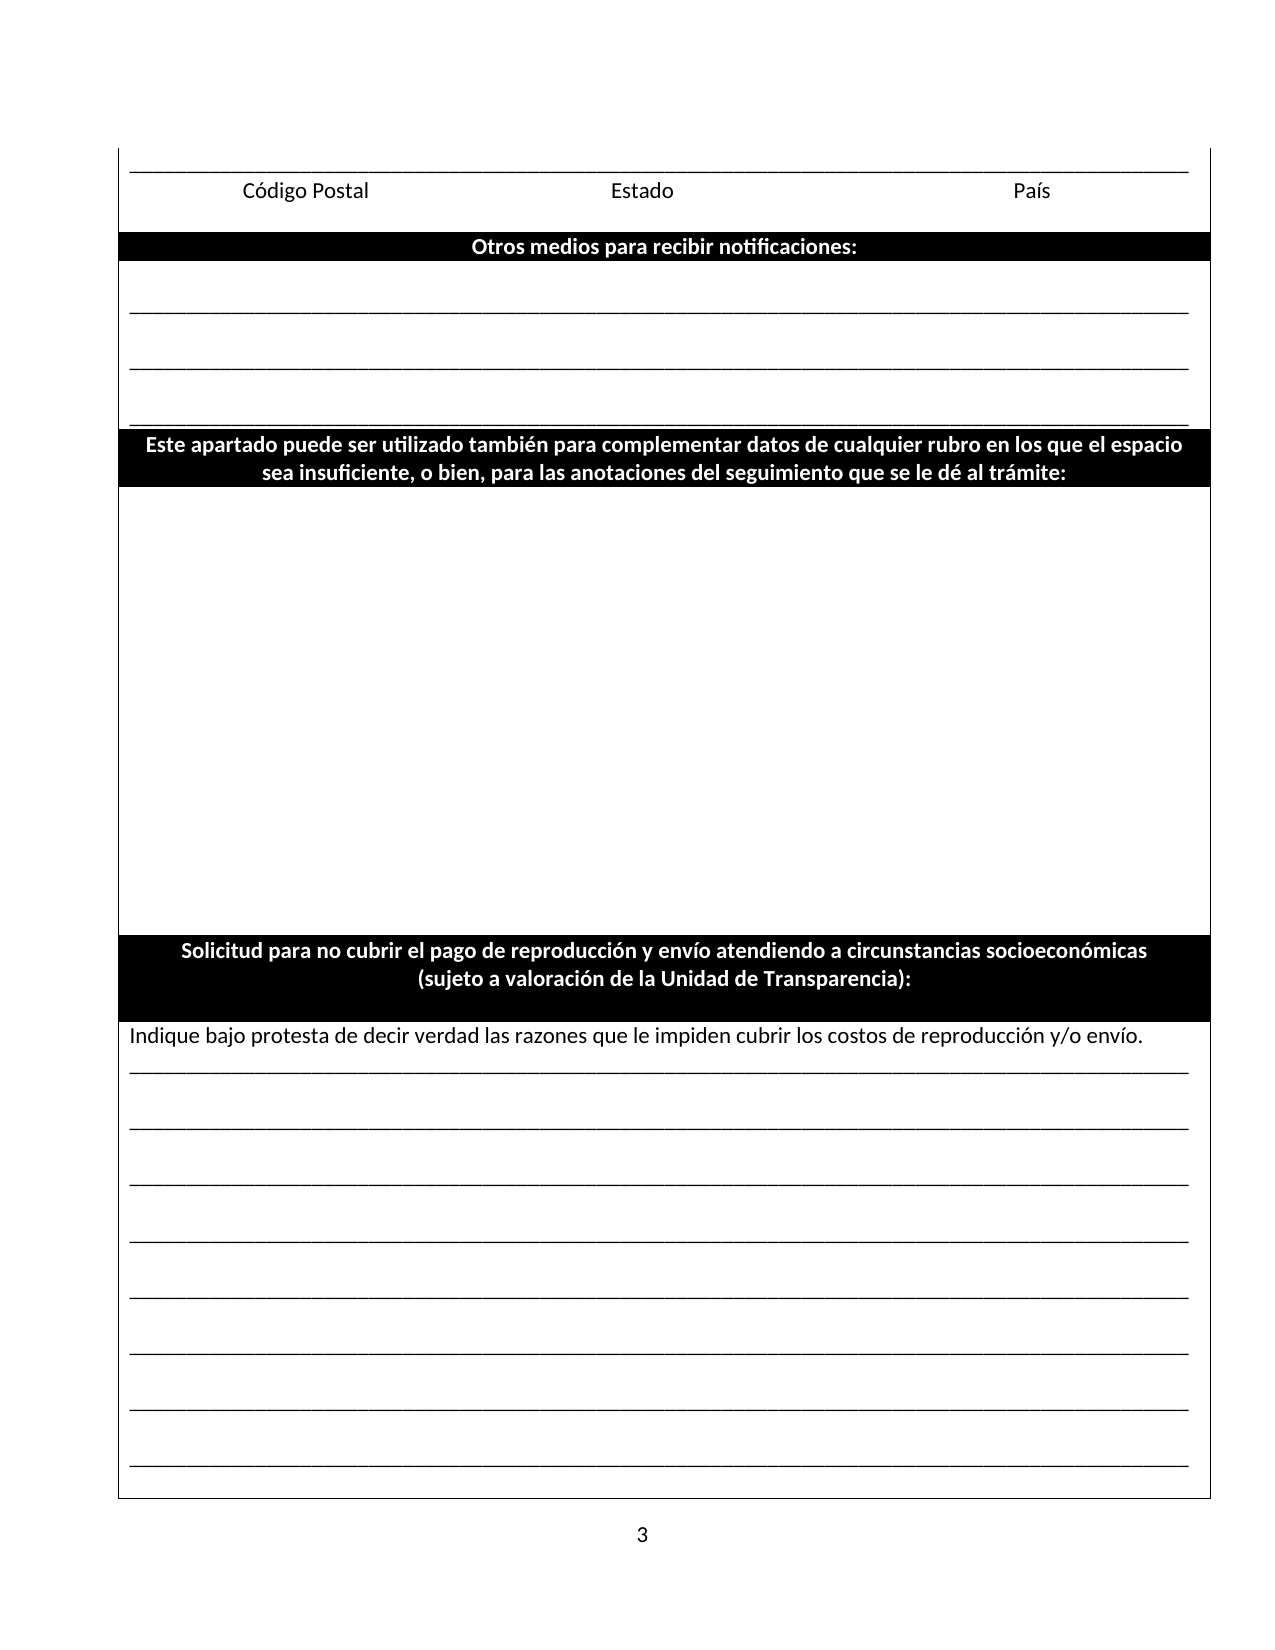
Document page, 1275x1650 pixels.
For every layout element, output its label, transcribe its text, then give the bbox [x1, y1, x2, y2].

table_cell Otros medios para recibir notificaciones: [119, 232, 1210, 260]
table_cell Este apartado puede ser utilizado también para complementar datos de cualquier rubro en los que el espacio sea insuficiente, o bien, para las anotaciones del seguimiento que se le dé al trámite: [119, 430, 1210, 486]
table_cell Solicitud para no cubrir el pago de reproducción y envío atendiendo a circunstancias socioeconómicas (sujeto a valoración de la Unidad de Transparencia): [119, 936, 1210, 1021]
table_cell _____________________________________________________________________________________________ _____________________________________________________________________________________________ _____________________________________________________________________________________________ [119, 261, 1210, 429]
table_cell Código Postal Estado País [119, 176, 1210, 232]
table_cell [119, 148, 1210, 176]
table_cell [119, 1022, 1210, 1498]
table_cell [119, 487, 1210, 935]
